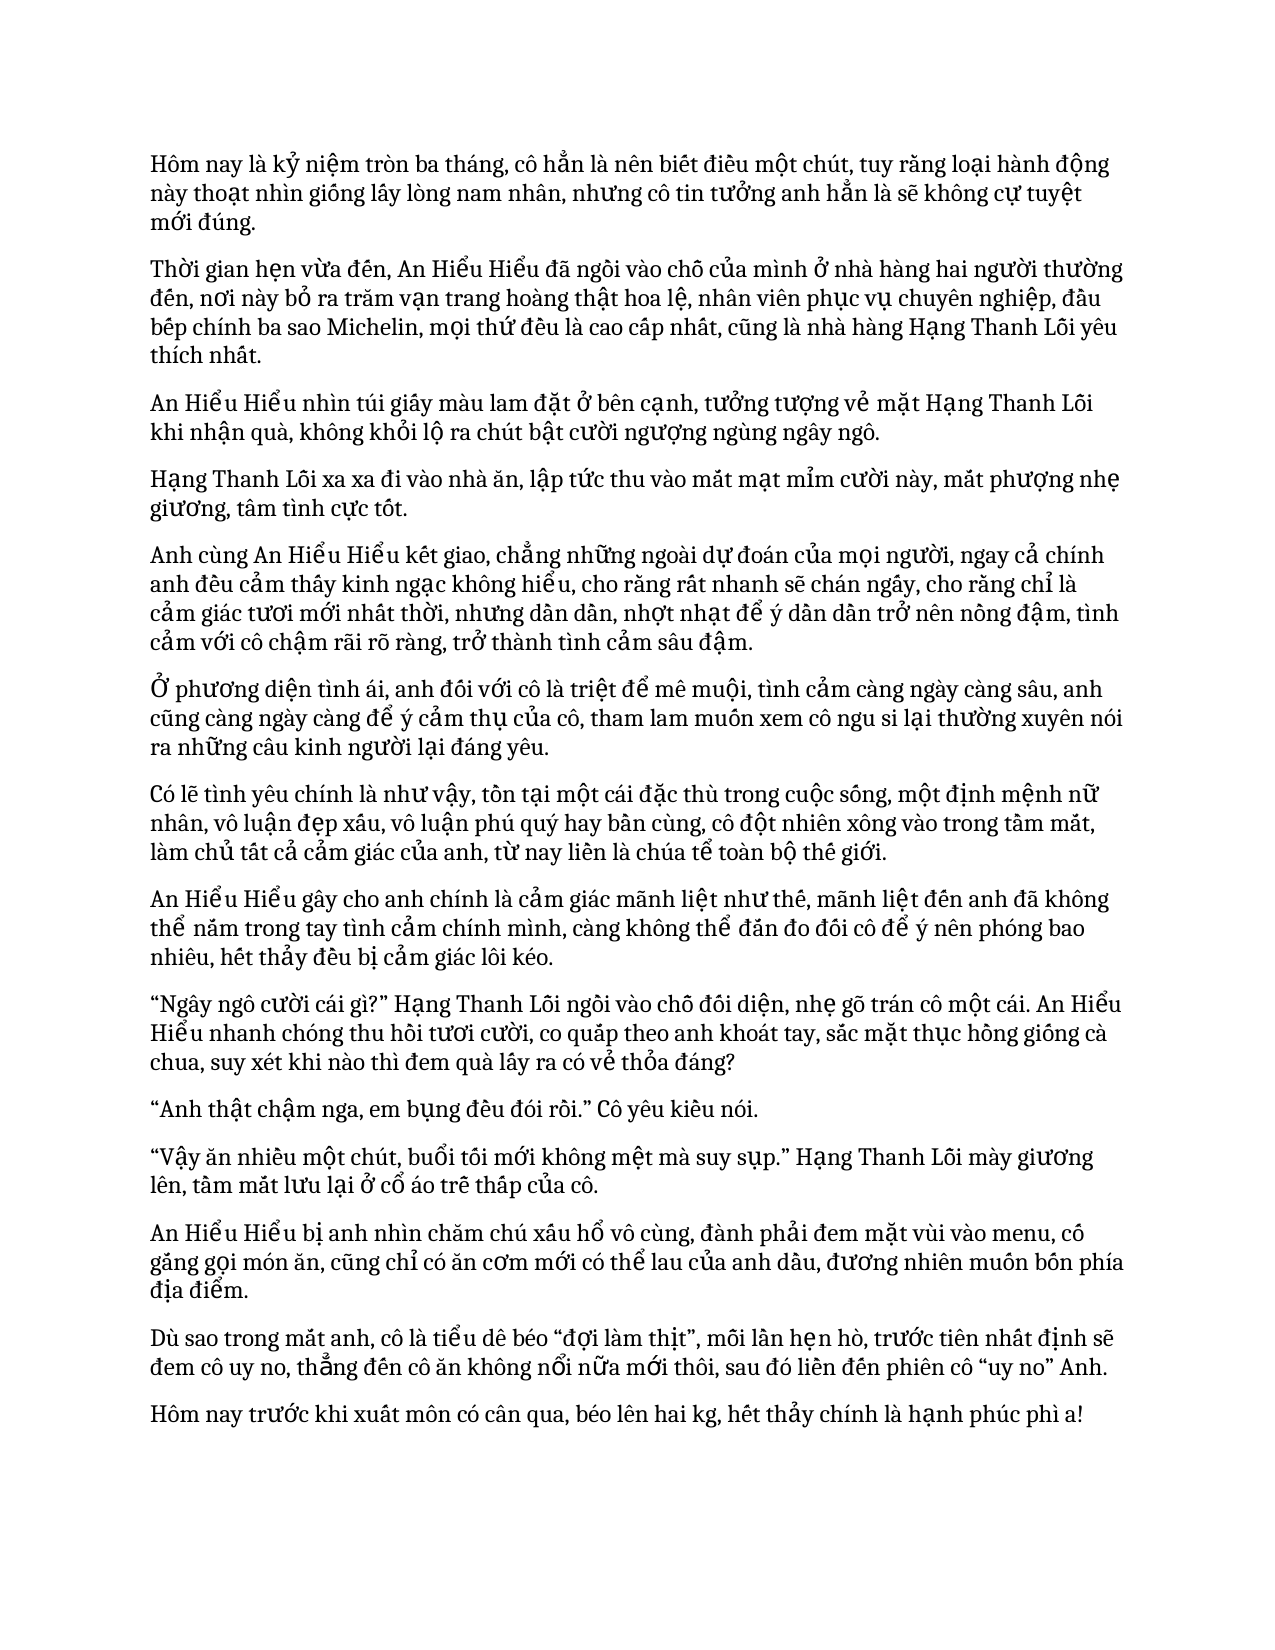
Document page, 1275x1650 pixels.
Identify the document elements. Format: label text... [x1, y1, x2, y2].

text Anh cùng An Hiểu Hiểu kết giao, chẳng những ngoài dự đoán của mọi người, ngay cả chính anh đều cảm thấy kinh ngạc không hiểu, cho rằng rất nhanh sẽ chán ngấy, cho rằng chỉ là cảm giác tươi mới nhất thời, nhưng dần dần, nhợt nhạt để ý dần dần trở nên nồng đậm, tình cảm với cô chậm rãi rõ ràng, trở thành tình cảm sâu đậm. [150, 541, 1125, 656]
text Dù sao trong mắt anh, cô là tiểu dê béo “đợi làm thịt”, mỗi lần hẹn hò, trước tiên nhất định sẽ đem cô uy no, thẳng đến cô ăn không nổi nữa mới thôi, sau đó liền đến phiên cô “uy no” Anh. [150, 1324, 1125, 1381]
text Ở phương diện tình ái, anh đối với cô là triệt để mê muội, tình cảm càng ngày càng sâu, anh cũng càng ngày càng để ý cảm thụ của cô, tham lam muốn xem cô ngu si lại thường xuyên nói ra những câu kinh người lại đáng yêu. [150, 675, 1125, 761]
text An Hiểu Hiểu nhìn túi giấy màu lam đặt ở bên cạnh, tưởng tượng vẻ mặt Hạng Thanh Lỗi khi nhận quà, không khỏi lộ ra chút bật cười ngượng ngùng ngây ngô. [150, 389, 1125, 446]
text Hạng Thanh Lỗi xa xa đi vào nhà ăn, lập tức thu vào mắt mạt mỉm cười này, mắt phượng nhẹ giương, tâm tình cực tốt. [150, 465, 1125, 522]
text “Anh thật chậm nga, em bụng đều đói rồi.” Cô yêu kiều nói. [150, 1095, 1125, 1124]
text “Vậy ăn nhiều một chút, buổi tối mới không mệt mà suy sụp.” Hạng Thanh Lỗi mày giương lên, tầm mắt lưu lại ở cổ áo trễ thấp của cô. [150, 1142, 1125, 1200]
text Hôm nay trước khi xuất môn có cân qua, béo lên hai kg, hết thảy chính là hạnh phúc phì a! [150, 1400, 1125, 1429]
text An Hiểu Hiểu gây cho anh chính là cảm giác mãnh liệt như thế, mãnh liệt đến anh đã không thể nắm trong tay tình cảm chính mình, càng không thể đắn đo đối cô để ý nên phóng bao nhiêu, hết thảy đều bị cảm giác lôi kéo. [150, 885, 1125, 971]
text An Hiểu Hiểu bị anh nhìn chăm chú xấu hổ vô cùng, đành phải đem mặt vùi vào menu, cố gắng gọi món ăn, cũng chỉ có ăn cơm mới có thể lau của anh dầu, đương nhiên muốn bốn phía địa điểm. [150, 1219, 1125, 1305]
text “Ngây ngô cười cái gì?” Hạng Thanh Lỗi ngồi vào chỗ đối diện, nhẹ gõ trán cô một cái. An Hiểu Hiểu nhanh chóng thu hồi tươi cười, co quắp theo anh khoát tay, sắc mặt thục hồng giống cà chua, suy xét khi nào thì đem quà lấy ra có vẻ thỏa đáng? [150, 990, 1125, 1076]
text Có lẽ tình yêu chính là như vậy, tồn tại một cái đặc thù trong cuộc sống, một định mệnh nữ nhân, vô luận đẹp xấu, vô luận phú quý hay bần cùng, cô đột nhiên xông vào trong tầm mắt, làm chủ tất cả cảm giác của anh, từ nay liền là chúa tể toàn bộ thế giới. [150, 780, 1125, 866]
text Hôm nay là kỷ niệm tròn ba tháng, cô hẳn là nên biết điều một chút, tuy rằng loại hành động này thoạt nhìn giống lấy lòng nam nhân, nhưng cô tin tưởng anh hẳn là sẽ không cự tuyệt mới đúng. [150, 150, 1125, 236]
text Thời gian hẹn vừa đến, An Hiểu Hiểu đã ngồi vào chỗ của mình ở nhà hàng hai người thường đến, nơi này bỏ ra trăm vạn trang hoàng thật hoa lệ, nhân viên phục vụ chuyên nghiệp, đầu bếp chính ba sao Michelin, mọi thứ đều là cao cấp nhất, cũng là nhà hàng Hạng Thanh Lỗi yêu thích nhất. [150, 255, 1125, 370]
